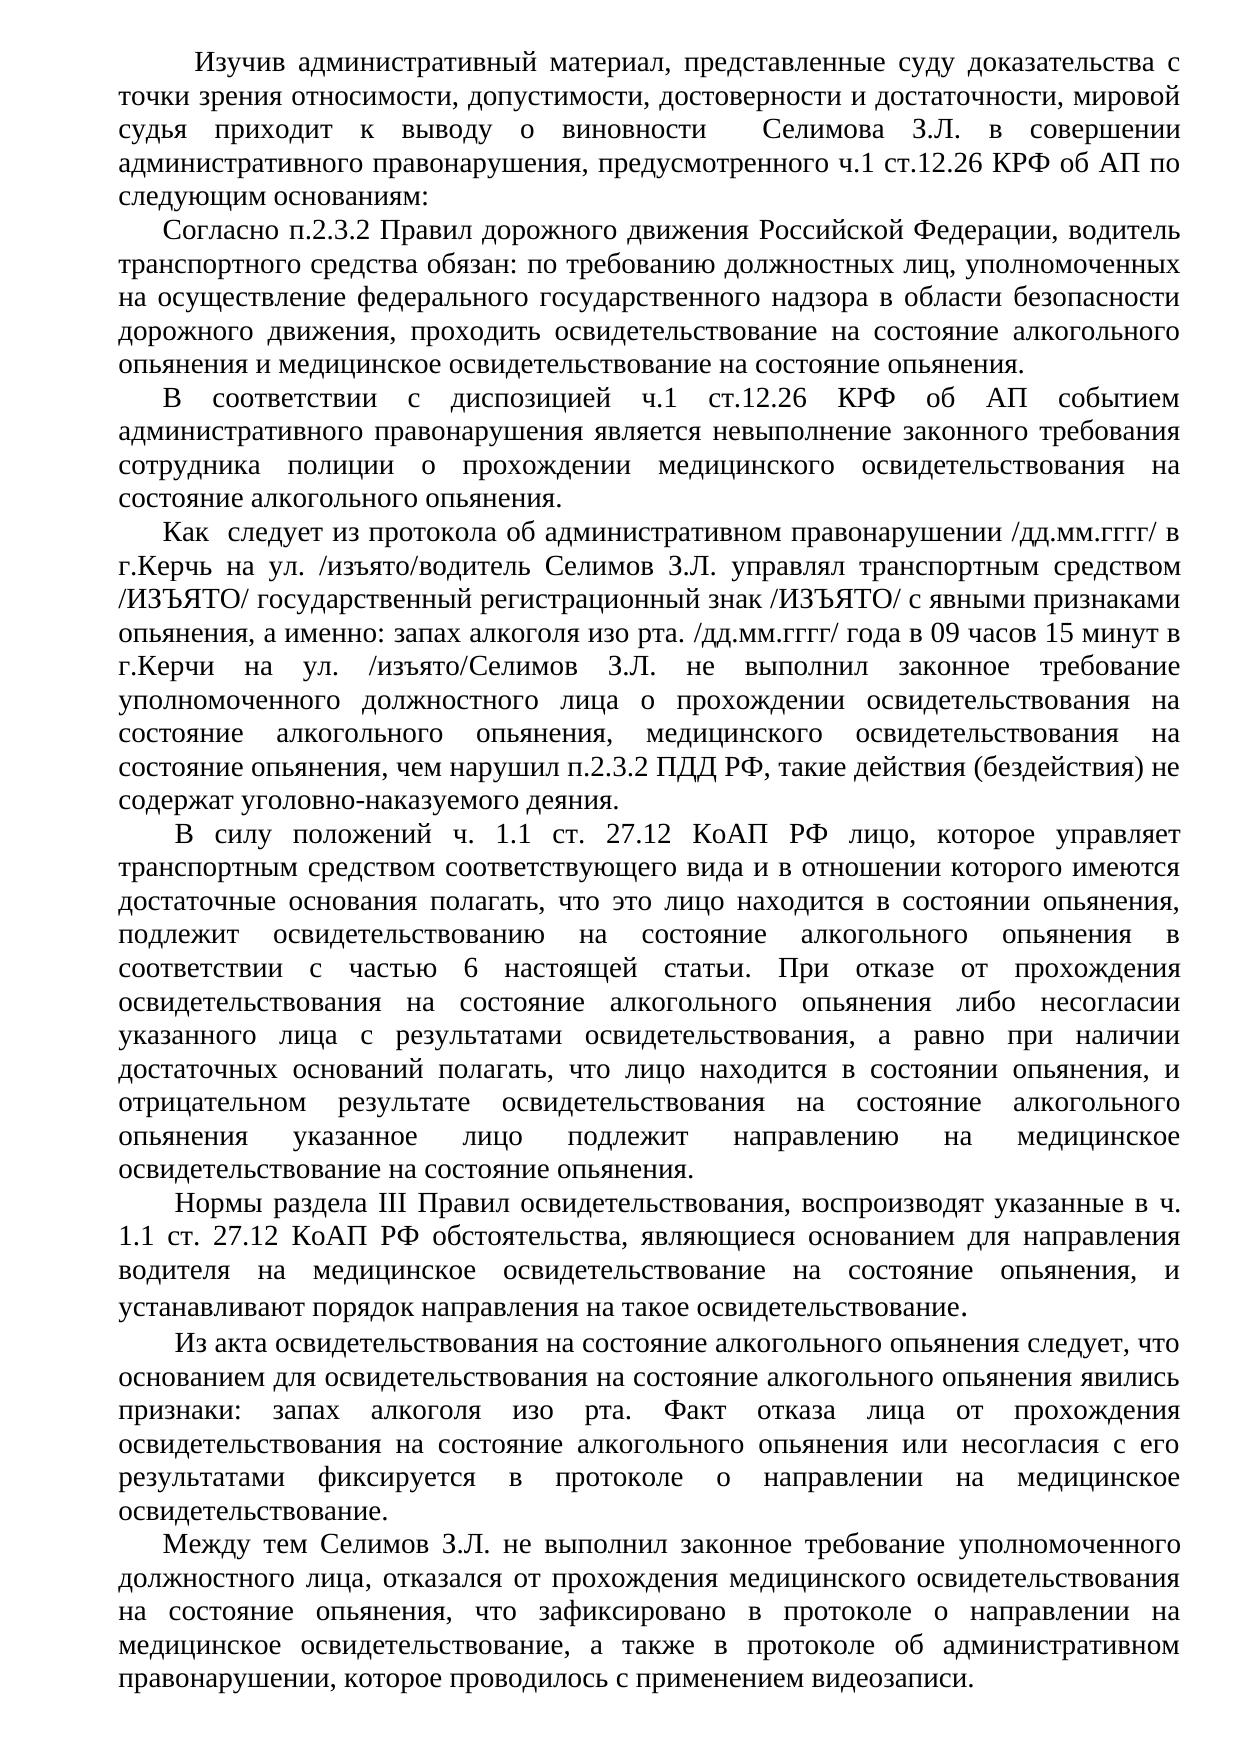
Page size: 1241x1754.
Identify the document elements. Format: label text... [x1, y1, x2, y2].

text Между тем Селимов З.Л. не выполнил законное требование уполномоченного должностного лица, отказался от прохождения медицинского освидетельствования на состояние опьянения, что зафиксировано в протоколе о направлении на медицинское освидетельствование, а также в протоколе об административном правонарушении, которое проводилось с применением видеозаписи. [118, 1526, 1181, 1694]
text В силу положений ч. 1.1 ст. 27.12 КоАП РФ лицо, которое управляет транспортным средством соответствующего вида и в отношении которого имеются достаточные основания полагать, что это лицо находится в состоянии опьянения, подлежит освидетельствованию на состояние алкогольного опьянения в соответствии с частью 6 настоящей статьи. При отказе от прохождения освидетельствования на состояние алкогольного опьянения либо несогласии указанного лица с результатами освидетельствования, а равно при наличии достаточных оснований полагать, что лицо находится в состоянии опьянения, и отрицательном результате освидетельствования на состояние алкогольного опьянения указанное лицо подлежит направлению на медицинское освидетельствование на состояние опьянения. [118, 816, 1181, 1185]
text Как следует из протокола об административном правонарушении /дд.мм.гггг/ в г.Керчь на ул. /изъято/водитель Селимов З.Л. управлял транспортным средством /ИЗЪЯТО/ государственный регистрационный знак /ИЗЪЯТО/ с явными признаками опьянения, а именно: запах алкоголя изо рта. /дд.мм.гггг/ года в 09 часов 15 минут в г.Керчи на ул. /изъято/Селимов З.Л. не выполнил законное требование уполномоченного должностного лица о прохождении освидетельствования на состояние алкогольного опьянения, медицинского освидетельствования на состояние опьянения, чем нарушил п.2.3.2 ПДД РФ, такие действия (бездействия) не содержат уголовно-наказуемого деяния. [118, 514, 1181, 816]
text Нормы раздела III Правил освидетельствования, воспроизводят указанные в ч. 1.1 ст. 27.12 КоАП РФ обстоятельства, являющиеся основанием для направления водителя на медицинское освидетельствование на состояние опьянения, и устанавливают порядок направления на такое освидетельствование. [118, 1185, 1181, 1325]
text Изучив административный материал, представленные суду доказательства с точки зрения относимости, допустимости, достоверности и достаточности, мировой судья приходит к выводу о виновности Селимова З.Л. в совершении административного правонарушения, предусмотренного ч.1 ст.12.26 КРФ об АП по следующим основаниям: [118, 44, 1181, 212]
text В соответствии с диспозицией ч.1 ст.12.26 КРФ об АП событием административного правонарушения является невыполнение законного требования сотрудника полиции о прохождении медицинского освидетельствования на состояние алкогольного опьянения. [118, 380, 1181, 514]
text Согласно п.2.3.2 Правил дорожного движения Российской Федерации, водитель транспортного средства обязан: по требованию должностных лиц, уполномоченных на осуществление федерального государственного надзора в области безопасности дорожного движения, проходить освидетельствование на состояние алкогольного опьянения и медицинское освидетельствование на состояние опьянения. [118, 212, 1181, 380]
text Из акта освидетельствования на состояние алкогольного опьянения следует, что основанием для освидетельствования на состояние алкогольного опьянения явились признаки: запах алкоголя изо рта. Факт отказа лица от прохождения освидетельствования на состояние алкогольного опьянения или несогласия с его результатами фиксируется в протоколе о направлении на медицинское освидетельствование. [118, 1325, 1181, 1526]
